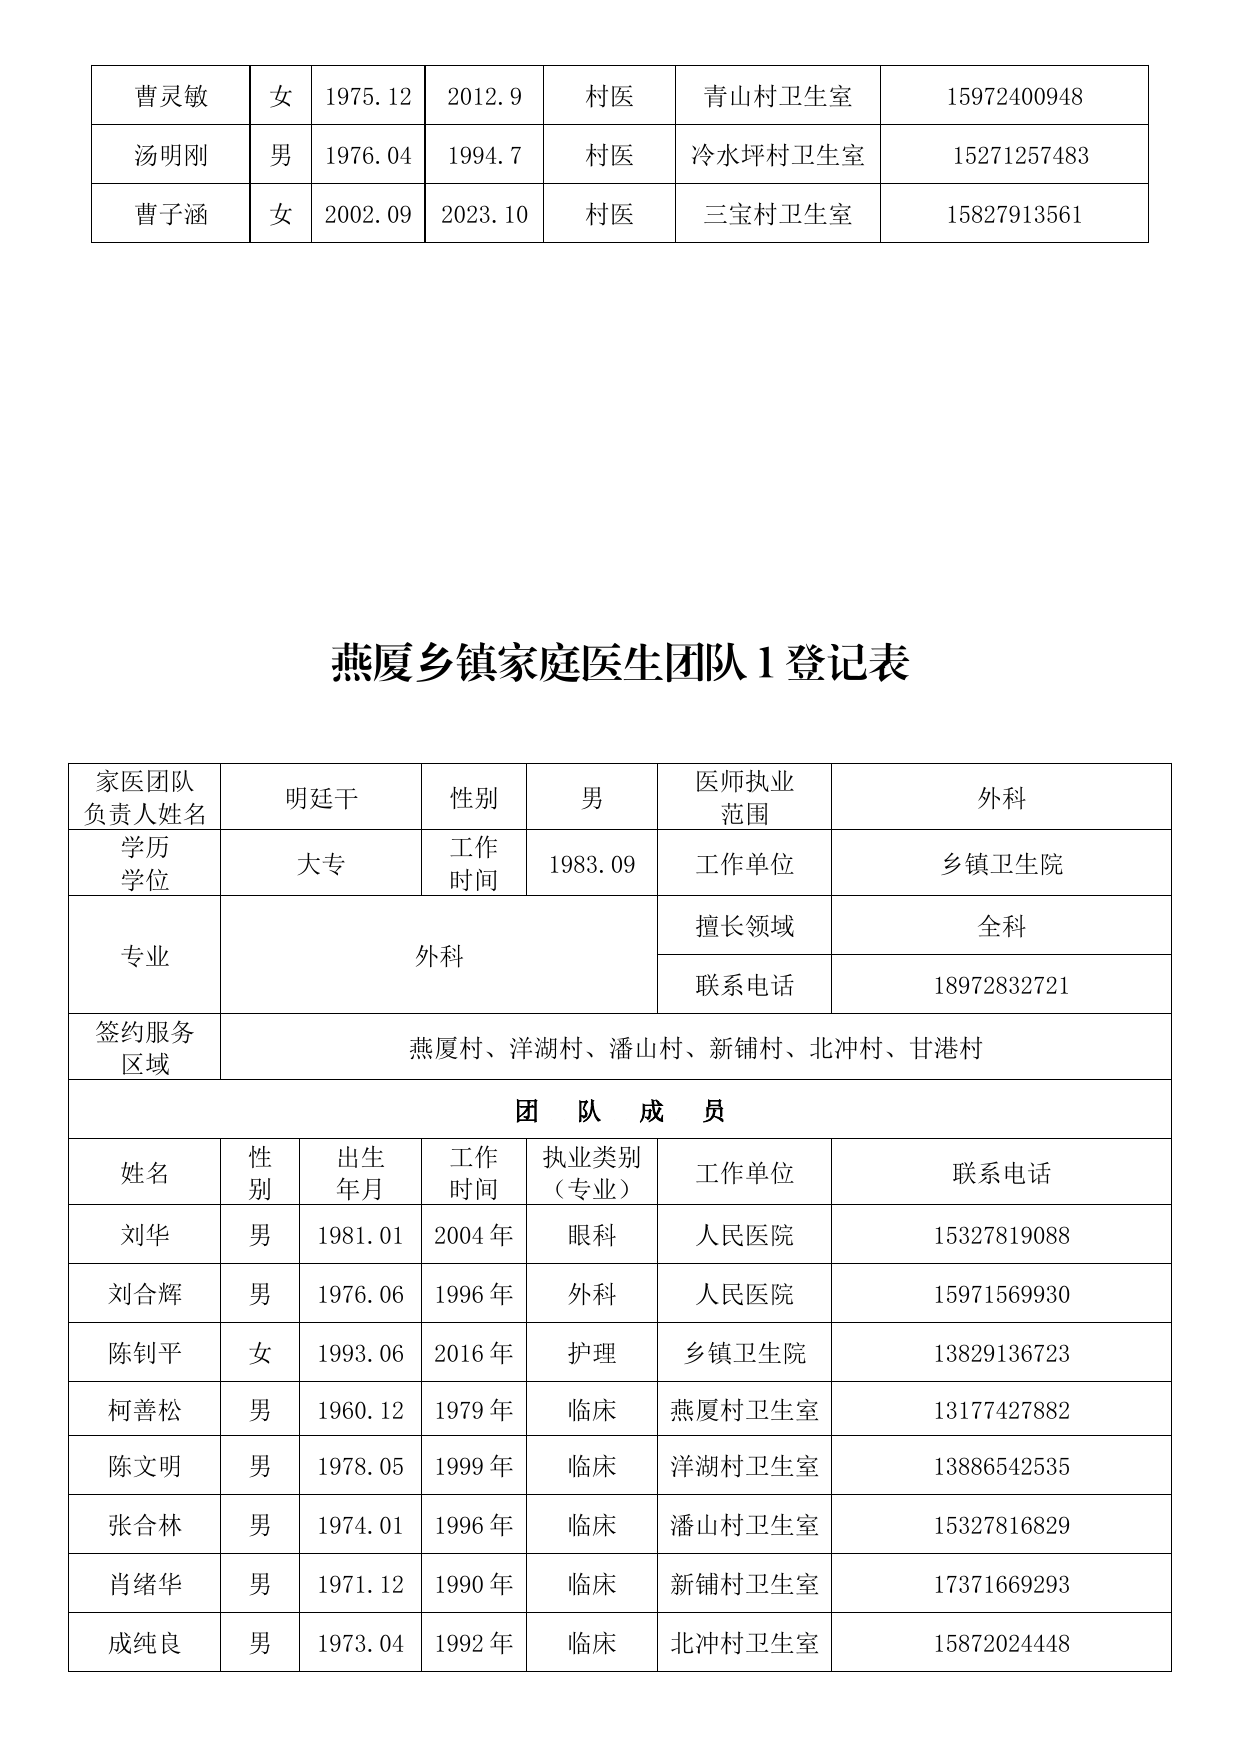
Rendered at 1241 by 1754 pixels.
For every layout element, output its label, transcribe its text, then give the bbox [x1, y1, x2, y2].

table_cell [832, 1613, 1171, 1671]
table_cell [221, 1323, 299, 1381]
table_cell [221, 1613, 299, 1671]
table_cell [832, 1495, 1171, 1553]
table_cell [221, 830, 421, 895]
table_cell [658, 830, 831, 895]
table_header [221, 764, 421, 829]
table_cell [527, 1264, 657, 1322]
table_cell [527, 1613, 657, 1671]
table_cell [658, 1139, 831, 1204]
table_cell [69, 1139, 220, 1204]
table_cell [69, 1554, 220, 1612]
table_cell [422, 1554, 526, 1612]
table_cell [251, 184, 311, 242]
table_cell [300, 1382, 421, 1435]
list 燕厦乡镇家庭医生团队1登记表 [47, 633, 1193, 698]
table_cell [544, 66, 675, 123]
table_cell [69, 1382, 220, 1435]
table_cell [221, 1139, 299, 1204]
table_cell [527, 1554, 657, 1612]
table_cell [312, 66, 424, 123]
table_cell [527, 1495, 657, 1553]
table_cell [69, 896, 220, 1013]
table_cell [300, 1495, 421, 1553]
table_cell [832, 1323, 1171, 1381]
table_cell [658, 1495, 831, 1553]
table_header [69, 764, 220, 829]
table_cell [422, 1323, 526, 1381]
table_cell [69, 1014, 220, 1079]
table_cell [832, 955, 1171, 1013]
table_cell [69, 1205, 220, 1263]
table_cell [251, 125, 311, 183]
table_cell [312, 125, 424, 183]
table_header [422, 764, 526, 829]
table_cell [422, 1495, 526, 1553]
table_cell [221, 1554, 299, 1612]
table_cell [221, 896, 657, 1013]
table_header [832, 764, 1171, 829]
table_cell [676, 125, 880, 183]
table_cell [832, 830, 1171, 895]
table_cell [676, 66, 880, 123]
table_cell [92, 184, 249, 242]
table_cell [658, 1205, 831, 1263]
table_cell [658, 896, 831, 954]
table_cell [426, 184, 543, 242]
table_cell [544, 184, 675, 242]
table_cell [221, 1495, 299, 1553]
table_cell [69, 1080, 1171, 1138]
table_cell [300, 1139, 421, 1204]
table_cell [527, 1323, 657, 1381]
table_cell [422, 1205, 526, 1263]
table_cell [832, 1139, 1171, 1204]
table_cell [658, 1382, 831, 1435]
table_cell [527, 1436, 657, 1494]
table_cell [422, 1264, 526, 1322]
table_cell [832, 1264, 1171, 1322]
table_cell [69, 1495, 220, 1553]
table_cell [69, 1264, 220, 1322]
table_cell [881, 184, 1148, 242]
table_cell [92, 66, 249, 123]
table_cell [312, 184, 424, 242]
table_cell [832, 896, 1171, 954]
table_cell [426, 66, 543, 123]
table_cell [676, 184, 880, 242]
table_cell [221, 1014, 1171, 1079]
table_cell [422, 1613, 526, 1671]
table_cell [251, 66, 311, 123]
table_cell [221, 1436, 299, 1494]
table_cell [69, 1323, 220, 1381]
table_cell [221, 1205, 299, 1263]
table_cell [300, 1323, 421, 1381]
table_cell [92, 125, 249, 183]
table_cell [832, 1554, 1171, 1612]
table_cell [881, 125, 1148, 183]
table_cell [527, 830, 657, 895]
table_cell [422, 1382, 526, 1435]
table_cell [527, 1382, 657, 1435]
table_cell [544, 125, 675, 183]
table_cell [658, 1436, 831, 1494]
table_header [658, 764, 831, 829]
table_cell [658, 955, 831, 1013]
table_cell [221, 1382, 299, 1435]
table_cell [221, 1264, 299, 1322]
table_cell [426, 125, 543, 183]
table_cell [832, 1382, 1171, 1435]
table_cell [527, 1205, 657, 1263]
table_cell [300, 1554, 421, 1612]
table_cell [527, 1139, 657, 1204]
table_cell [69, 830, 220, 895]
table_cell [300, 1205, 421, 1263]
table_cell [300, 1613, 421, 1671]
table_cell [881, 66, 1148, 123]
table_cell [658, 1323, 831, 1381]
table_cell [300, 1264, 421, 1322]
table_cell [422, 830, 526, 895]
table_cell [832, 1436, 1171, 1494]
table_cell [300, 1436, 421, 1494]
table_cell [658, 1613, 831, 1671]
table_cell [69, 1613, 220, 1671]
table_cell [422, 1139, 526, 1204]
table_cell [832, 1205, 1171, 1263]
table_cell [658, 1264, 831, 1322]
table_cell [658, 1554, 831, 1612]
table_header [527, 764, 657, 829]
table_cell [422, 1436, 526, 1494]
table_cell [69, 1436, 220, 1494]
